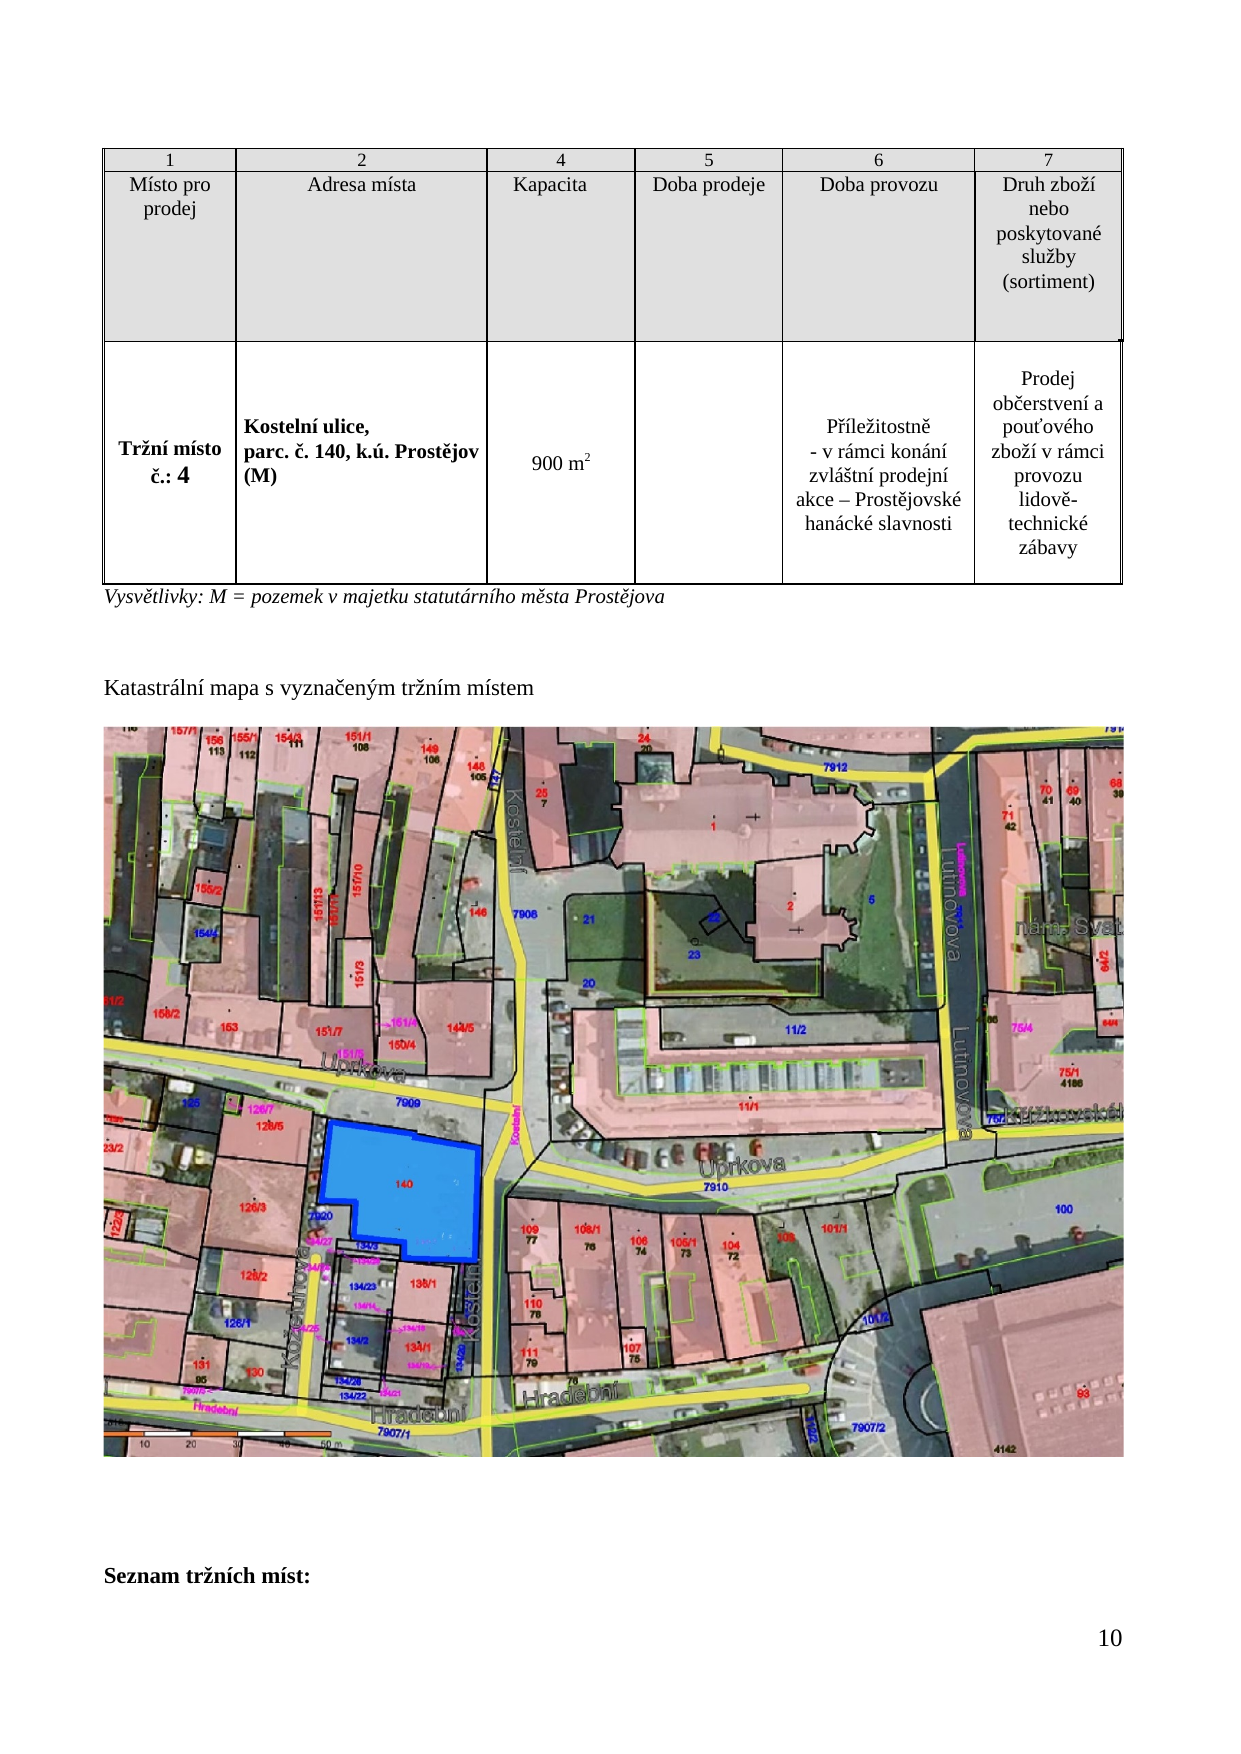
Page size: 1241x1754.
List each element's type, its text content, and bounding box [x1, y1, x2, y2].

table_cell Kostelní ulice, parc. č. 140, k.ú. Prostějov (M) [237, 342, 486, 583]
picture [103, 726, 1124, 1457]
table_cell Druh zboží nebo poskytované služby (sortiment) [976, 172, 1121, 341]
table_cell Tržní místo č.: 4 [105, 342, 235, 583]
table_cell Prodej občerstvení a pouťového zboží v rámci provozu lidově-technické zábavy [975, 342, 1120, 583]
table_cell Adresa místa [237, 172, 486, 341]
table_cell 900 m2 [488, 342, 634, 583]
text Seznam tržních míst: [103, 1562, 1122, 1588]
table_cell Doba prodeje [636, 172, 782, 341]
table_cell [636, 342, 782, 583]
table_header 2 [237, 149, 486, 171]
table_header 7 [975, 149, 1121, 171]
table_cell Místo pro prodej [105, 172, 235, 341]
text Vysvětlivky: M = pozemek v majetku statutárního města Prostějova [103, 585, 1122, 608]
table_cell Kapacita [488, 172, 634, 341]
table_cell Doba provozu [783, 172, 974, 341]
table_header 4 [488, 149, 634, 171]
table_header 6 [783, 149, 974, 171]
text Katastrální mapa s vyznačeným tržním místem [103, 674, 1122, 700]
table_header 1 [105, 149, 235, 171]
table_cell Příležitostně - v rámci konání zvláštní prodejní akce – Prostějovské hanácké slavnosti [783, 342, 974, 583]
table_header 5 [636, 149, 782, 171]
